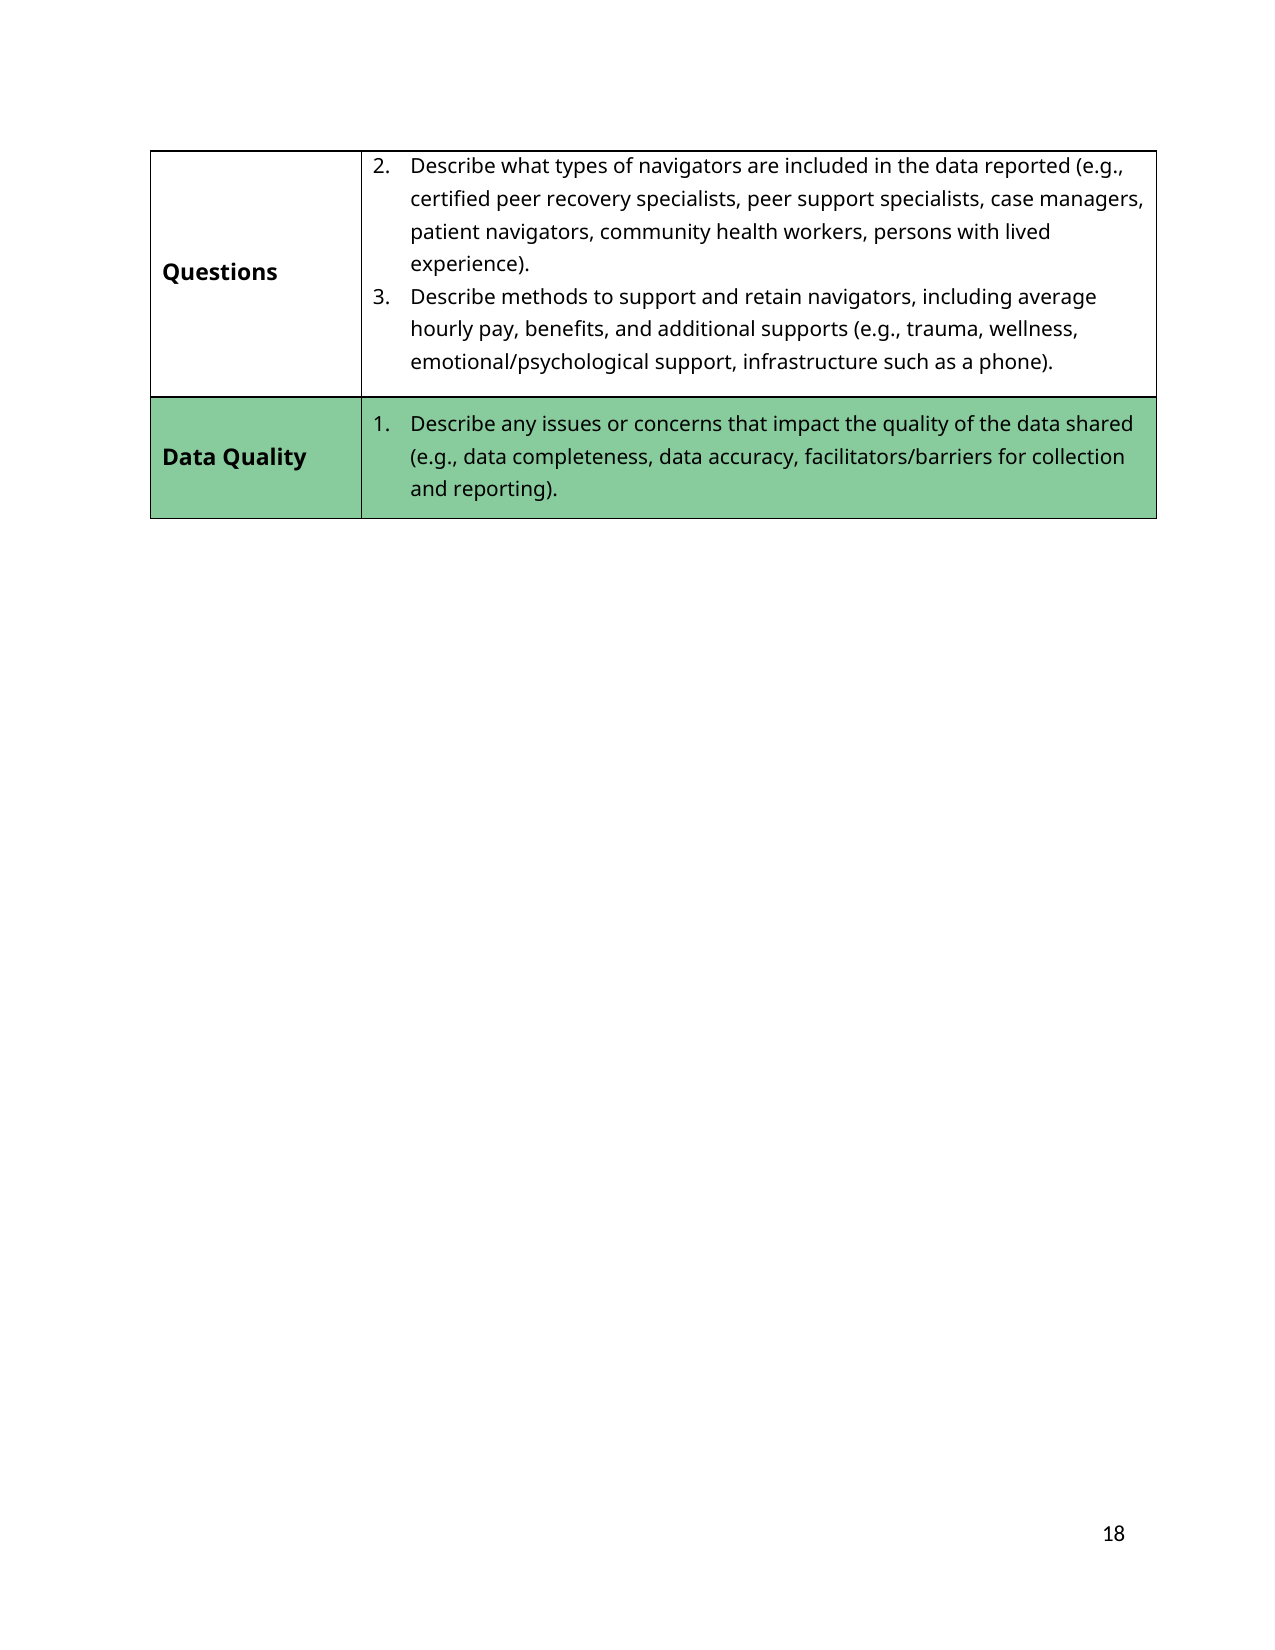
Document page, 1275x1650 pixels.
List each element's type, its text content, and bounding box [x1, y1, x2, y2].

table_cell Describe any issues or concerns that impact the quality of the data shared (e.g., data completeness, data accuracy, facilitators/barriers for collection and reporting). [362, 398, 1156, 518]
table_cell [151, 152, 361, 396]
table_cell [362, 152, 1156, 396]
table_cell Data Quality [151, 398, 361, 518]
